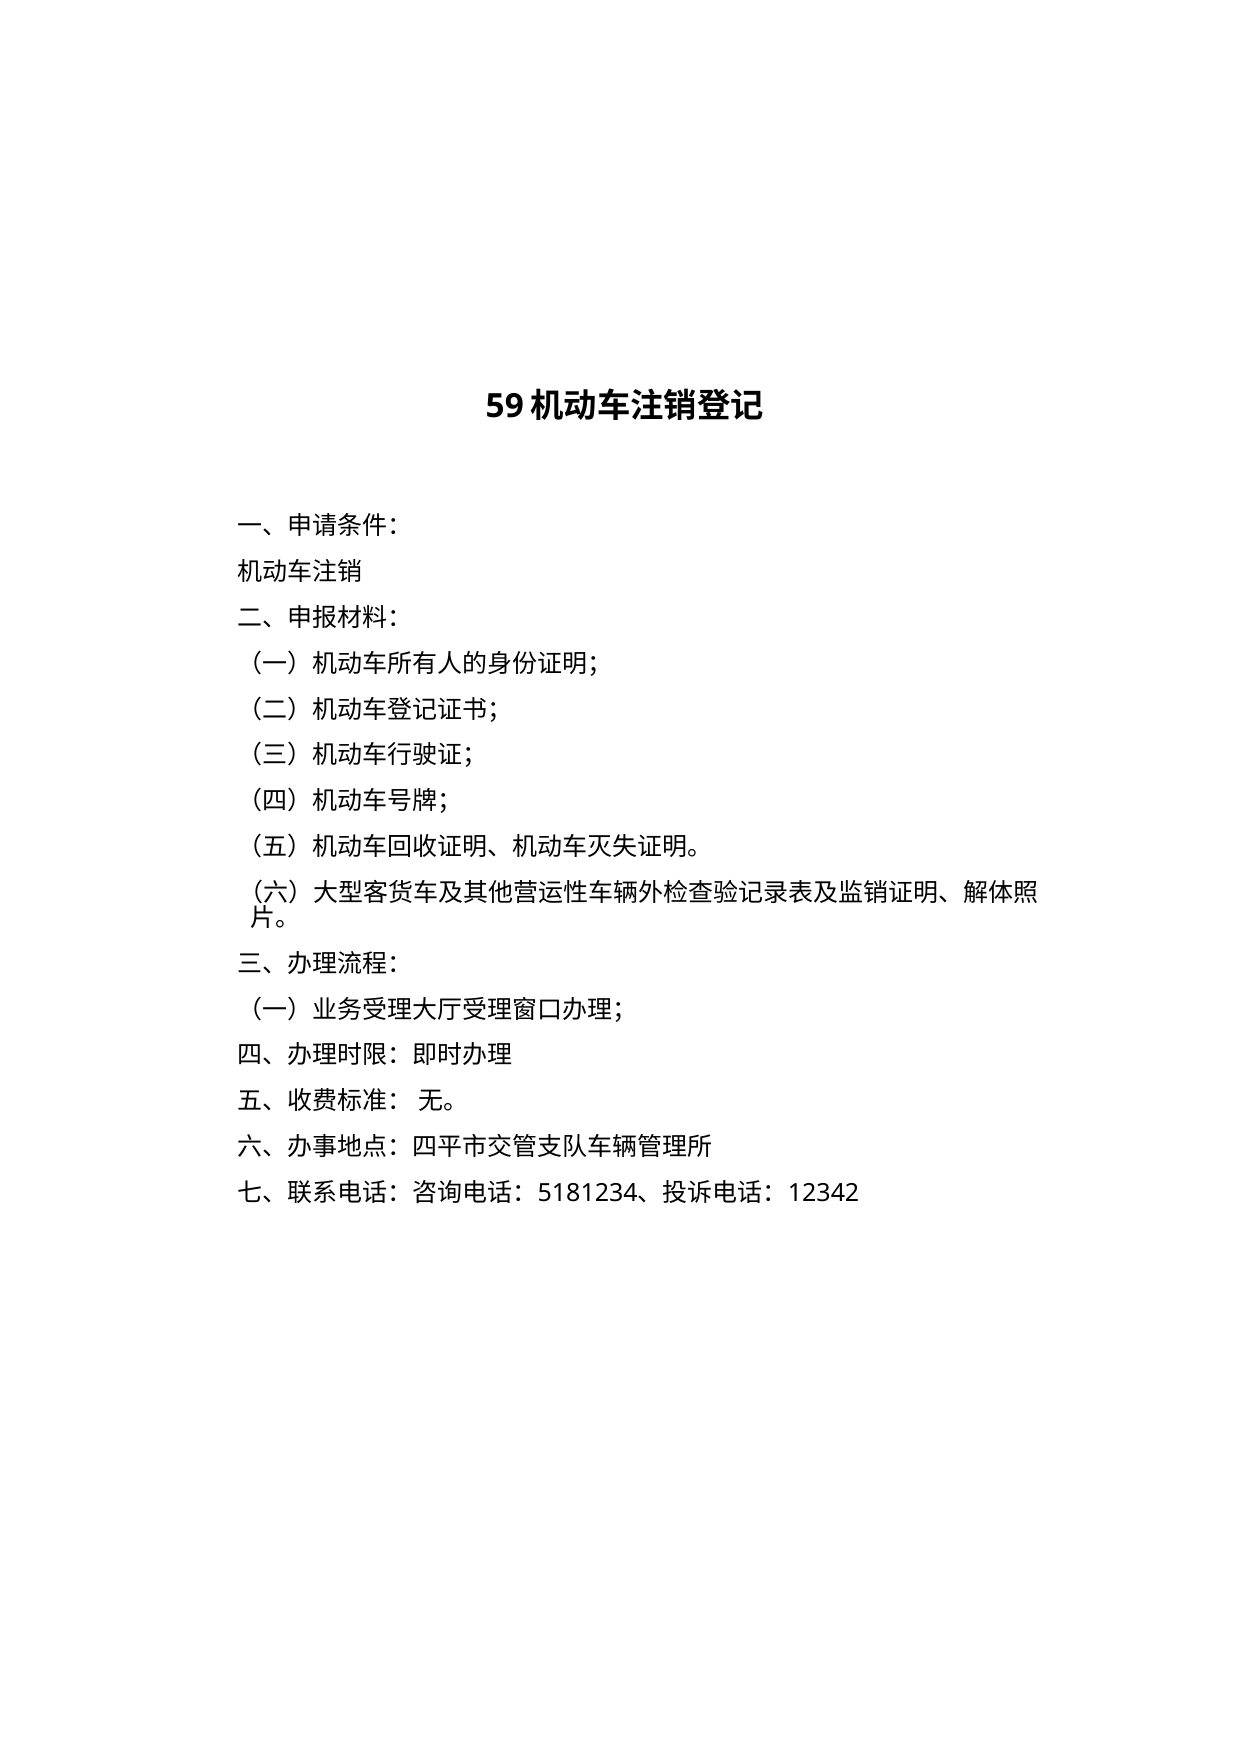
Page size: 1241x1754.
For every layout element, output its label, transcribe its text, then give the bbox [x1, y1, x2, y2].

text （六）大型客货车及其他营运性车辆外检查验记录表及监销证明、解体照片。 [238, 881, 1053, 931]
text 59机动车注销登记 [187, 379, 1053, 428]
text 一、申请条件： [187, 515, 1053, 540]
text （二）机动车登记证书； [187, 698, 1053, 723]
text （五）机动车回收证明、机动车灭失证明。 [187, 836, 1053, 861]
text （一）机动车所有人的身份证明； [187, 652, 1053, 677]
text 二、申报材料： [187, 606, 1053, 631]
text 六、办事地点：四平市交管支队车辆管理所 [187, 1136, 1053, 1161]
text （三）机动车行驶证； [187, 744, 1053, 769]
text 五、收费标准： 无。 [187, 1090, 1053, 1115]
text 三、办理流程： [187, 952, 1053, 977]
text 七、联系电话：咨询电话：5181234、投诉电话：12342 [187, 1181, 1053, 1206]
text （四）机动车号牌； [187, 790, 1053, 815]
text （一）业务受理大厅受理窗口办理； [187, 998, 1053, 1023]
text 机动车注销 [187, 561, 1053, 586]
text 四、办理时限：即时办理 [187, 1044, 1053, 1069]
